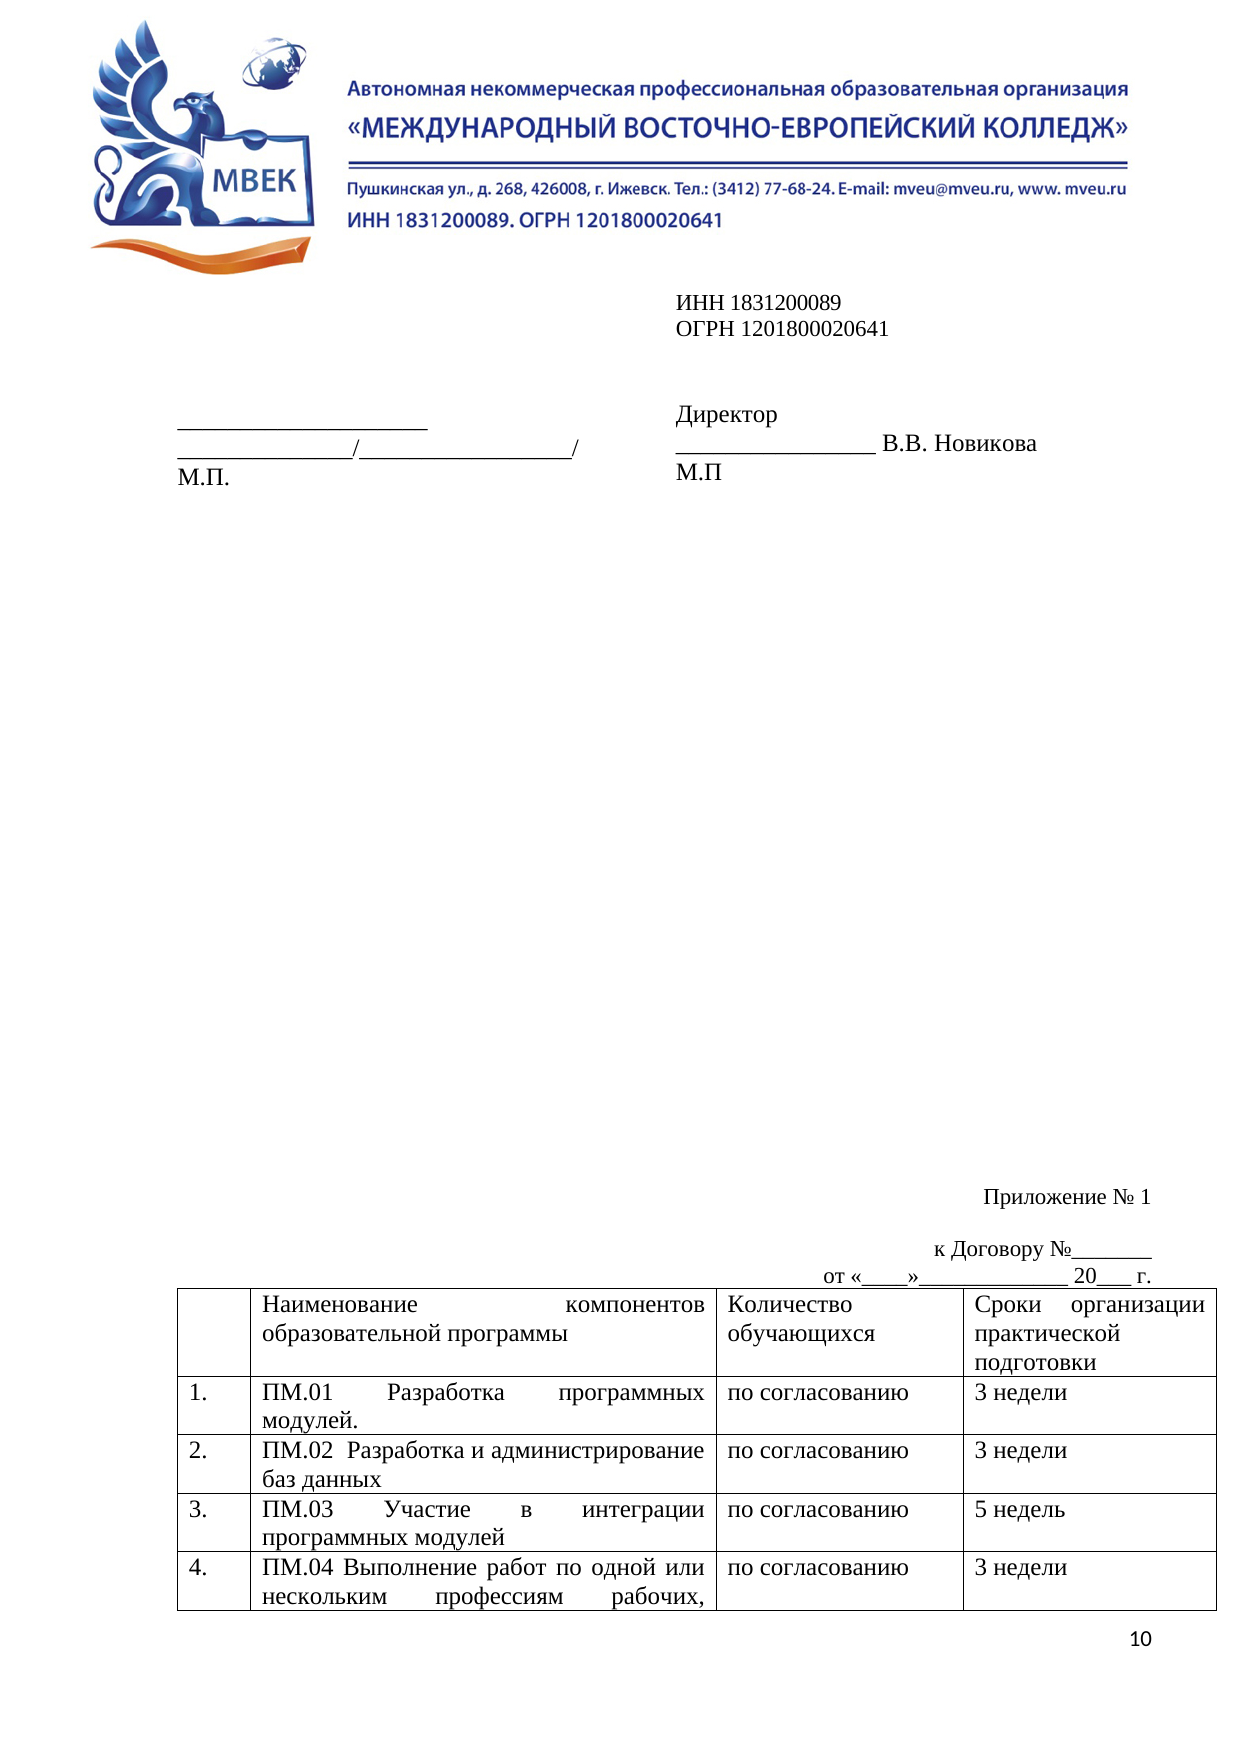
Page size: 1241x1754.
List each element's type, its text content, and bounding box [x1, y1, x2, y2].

table_cell по согласованию [717, 1435, 963, 1493]
table_cell ПМ.04 Выполнение работ по одной или нескольким профессиям рабочих, должностям служащих. Оператор ЭВ и ВМ [251, 1552, 716, 1610]
table_cell 3. [178, 1494, 250, 1551]
table_cell по согласованию [717, 1494, 963, 1551]
table_cell по согласованию [717, 1552, 963, 1610]
table_cell по согласованию [717, 1377, 963, 1434]
table_header Количество обучающихся [717, 1289, 963, 1376]
table_cell 4. [178, 1552, 250, 1610]
table_header [178, 1289, 250, 1376]
table_cell 3 недели [964, 1435, 1216, 1493]
table_cell ____________________ ______________/_________________/ М.П. [166, 289, 664, 519]
table_cell 3 недели [964, 1552, 1216, 1610]
text от «____»_____________ 20___ г. [177, 1262, 1152, 1288]
table_cell 3 недели [964, 1377, 1216, 1434]
table_cell 2. [178, 1435, 250, 1493]
text к Договору №_______ [177, 1236, 1152, 1262]
table_cell ПМ.02 Разработка и администрирование баз данных [251, 1435, 716, 1493]
text Приложение № 1 [177, 1183, 1152, 1209]
table_header Сроки организации практической подготовки [964, 1289, 1216, 1376]
table_cell 5 недель [964, 1494, 1216, 1551]
table_cell ПМ.01 Разработка программных модулей. [251, 1377, 716, 1434]
table_cell 1. [178, 1377, 250, 1434]
table_cell ПМ.03 Участие в интеграции программных модулей [251, 1494, 716, 1551]
table_header Наименование компонентов образовательной программы [251, 1289, 716, 1376]
picture [0, 0, 1204, 289]
